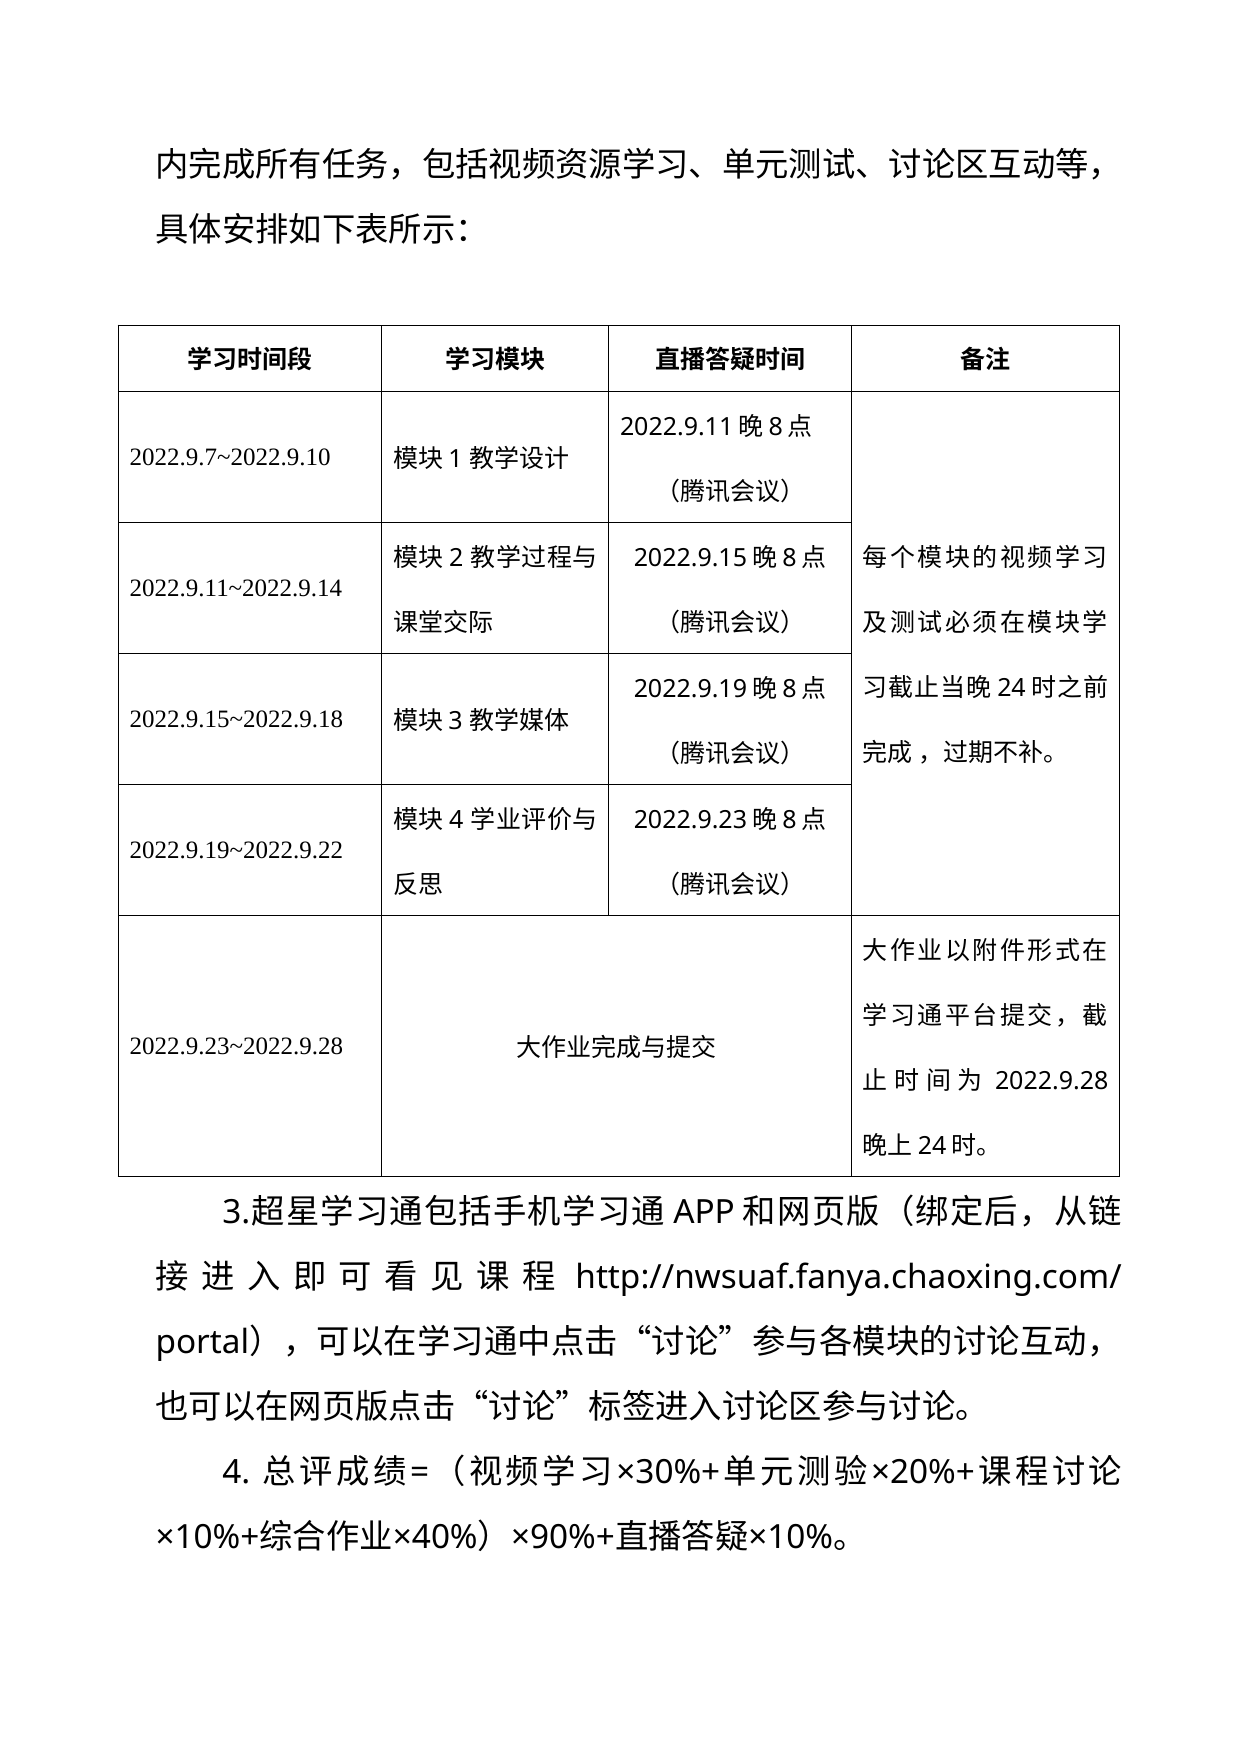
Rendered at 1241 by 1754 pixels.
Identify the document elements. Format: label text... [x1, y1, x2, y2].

list 4. 总评成绩=（视频学习×30%+单元测验×20%+课程讨论×10%+综合作业×40%）×90%+直播答疑×10%。 [155, 1437, 1122, 1567]
table_cell 2022.9.23~2022.9.28 [119, 916, 381, 1176]
table_cell 2022.9.11晚8点 （腾讯会议） [609, 392, 851, 522]
table_cell 2022.9.19晚8点 （腾讯会议） [609, 654, 851, 784]
table_cell 2022.9.11~2022.9.14 [119, 523, 381, 653]
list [155, 129, 1122, 259]
table_cell 模块2 教学过程与课堂交际 [382, 523, 608, 653]
table_cell 2022.9.7~2022.9.10 [119, 392, 381, 522]
table_cell 2022.9.15~2022.9.18 [119, 654, 381, 784]
table_cell 大作业完成与提交 [382, 916, 851, 1176]
table_header 学习模块 [382, 326, 608, 391]
table_cell 2022.9.19~2022.9.22 [119, 785, 381, 915]
table_cell 模块4 学业评价与反思 [382, 785, 608, 915]
table_cell 2022.9.15晚8点 （腾讯会议） [609, 523, 851, 653]
table_header 备注 [852, 326, 1119, 391]
table_cell 每个模块的视频学习及测试必须在模块学习截止当晚24时之前完成 ，过期不补。 [852, 392, 1119, 915]
table_header 直播答疑时间 [609, 326, 851, 391]
table_cell 2022.9.23晚8点 （腾讯会议） [609, 785, 851, 915]
table_cell 模块3 教学媒体 [382, 654, 608, 784]
table_header 学习时间段 [119, 326, 381, 391]
table_cell 大作业以附件形式在学习通平台提交，截止时间为2022.9.28晚上24时。 [852, 916, 1119, 1176]
table_cell 模块1 教学设计 [382, 392, 608, 522]
list 3.超星学习通包括手机学习通APP和网页版（绑定后，从链接进入即可看见课程http://nwsuaf.fanya.chaoxing.com/portal），可以在学习通中点击“讨论”参与各模块的讨论互动，也可以在网页版点击“讨论”标签进入讨论区参与讨论。 [155, 1177, 1122, 1437]
